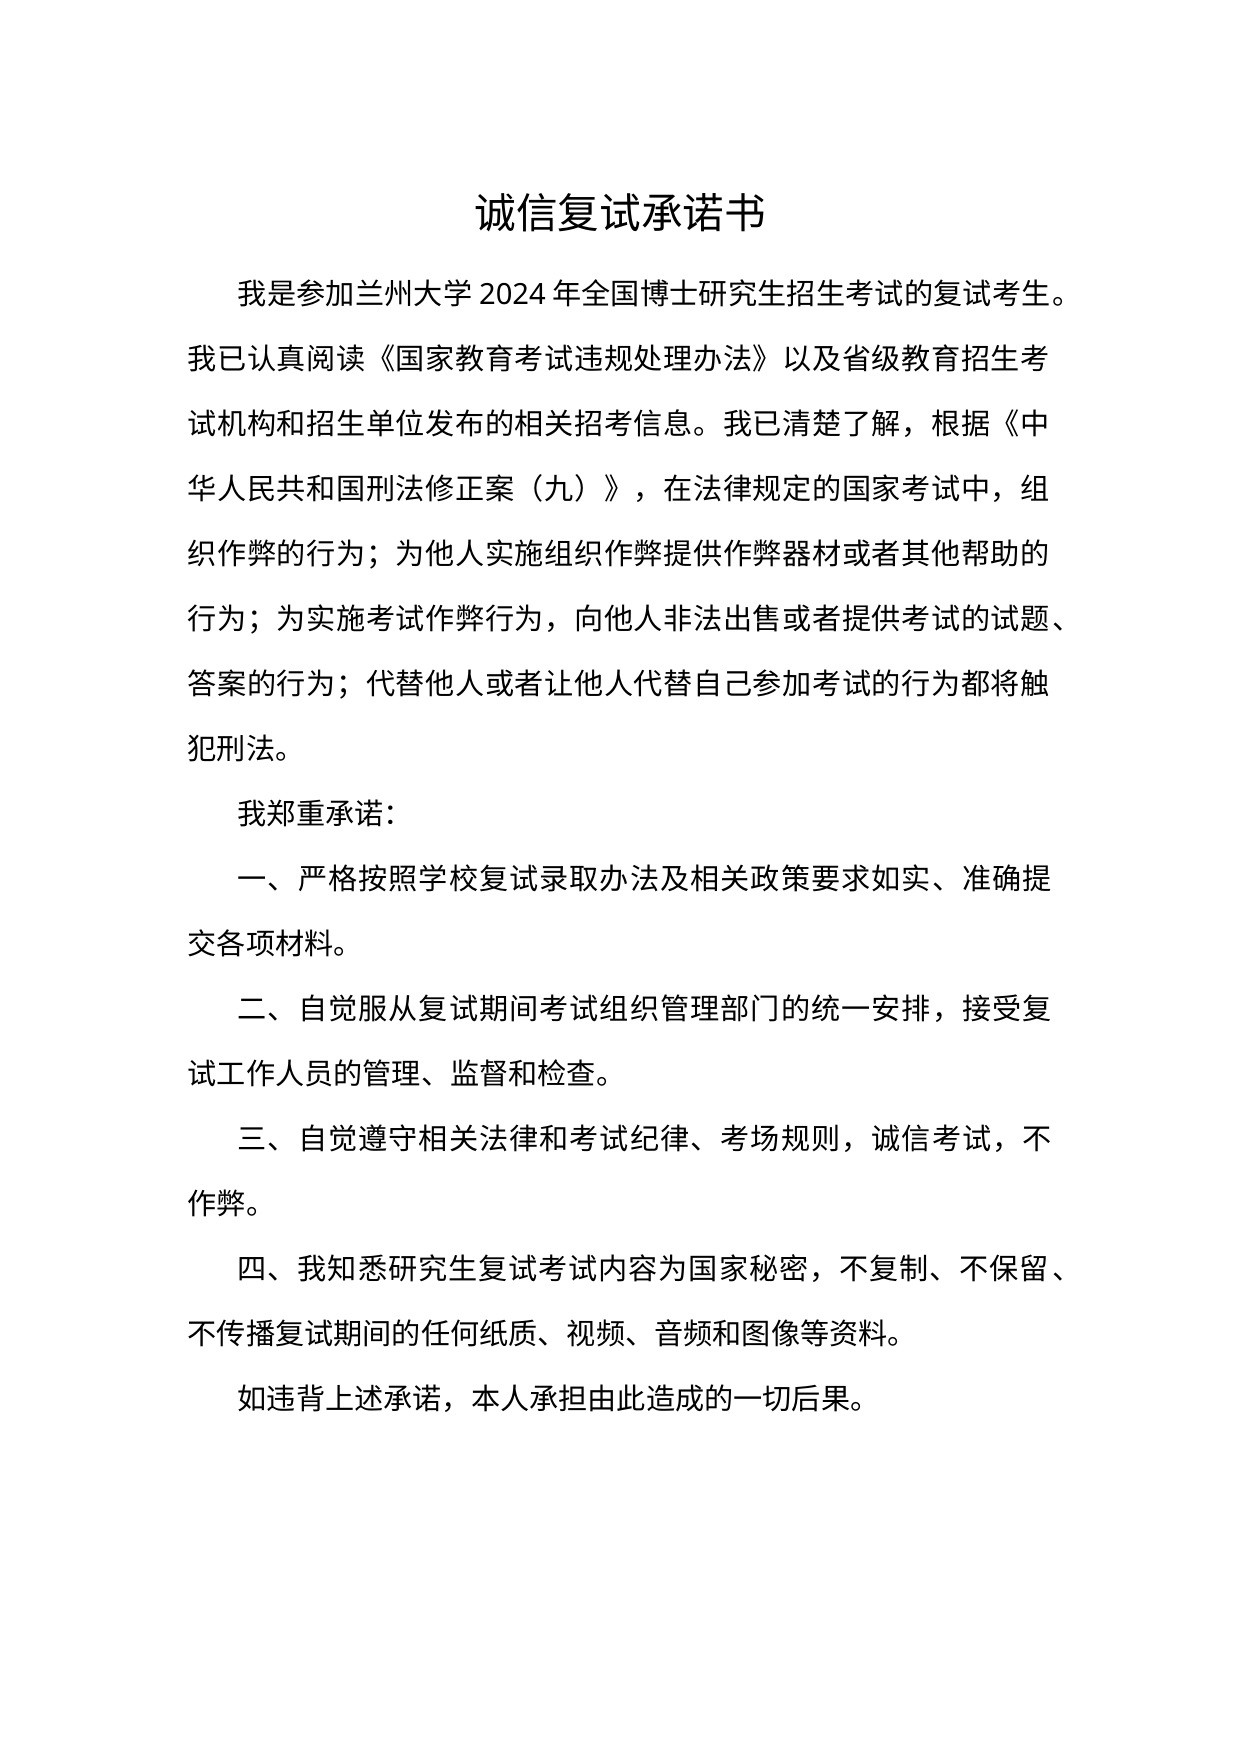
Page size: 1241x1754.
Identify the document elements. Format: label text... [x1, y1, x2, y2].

text 我是参加兰州大学2024年全国博士研究生招生考试的复试考生。我已认真阅读《国家教育考试违规处理办法》以及省级教育招生考试机构和招生单位发布的相关招考信息。我已清楚了解，根据《中华人民共和国刑法修正案（九）》，在法律规定的国家考试中，组织作弊的行为；为他人实施组织作弊提供作弊器材或者其他帮助的行为；为实施考试作弊行为，向他人非法出售或者提供考试的试题、答案的行为；代替他人或者让他人代替自己参加考试的行为都将触犯刑法。 [187, 259, 1053, 779]
text 我郑重承诺： [187, 779, 1053, 844]
text 如违背上述承诺，本人承担由此造成的一切后果。 [187, 1364, 1053, 1429]
text 一、严格按照学校复试录取办法及相关政策要求如实、准确提交各项材料。 [187, 844, 1053, 974]
text 三、自觉遵守相关法律和考试纪律、考场规则，诚信考试，不作弊。 [187, 1104, 1053, 1234]
text 四、我知悉研究生复试考试内容为国家秘密，不复制、不保留、不传播复试期间的任何纸质、视频、音频和图像等资料。 [187, 1234, 1053, 1364]
text 二、自觉服从复试期间考试组织管理部门的统一安排，接受复试工作人员的管理、监督和检查。 [187, 974, 1053, 1104]
text 诚信复试承诺书 [187, 178, 1053, 243]
